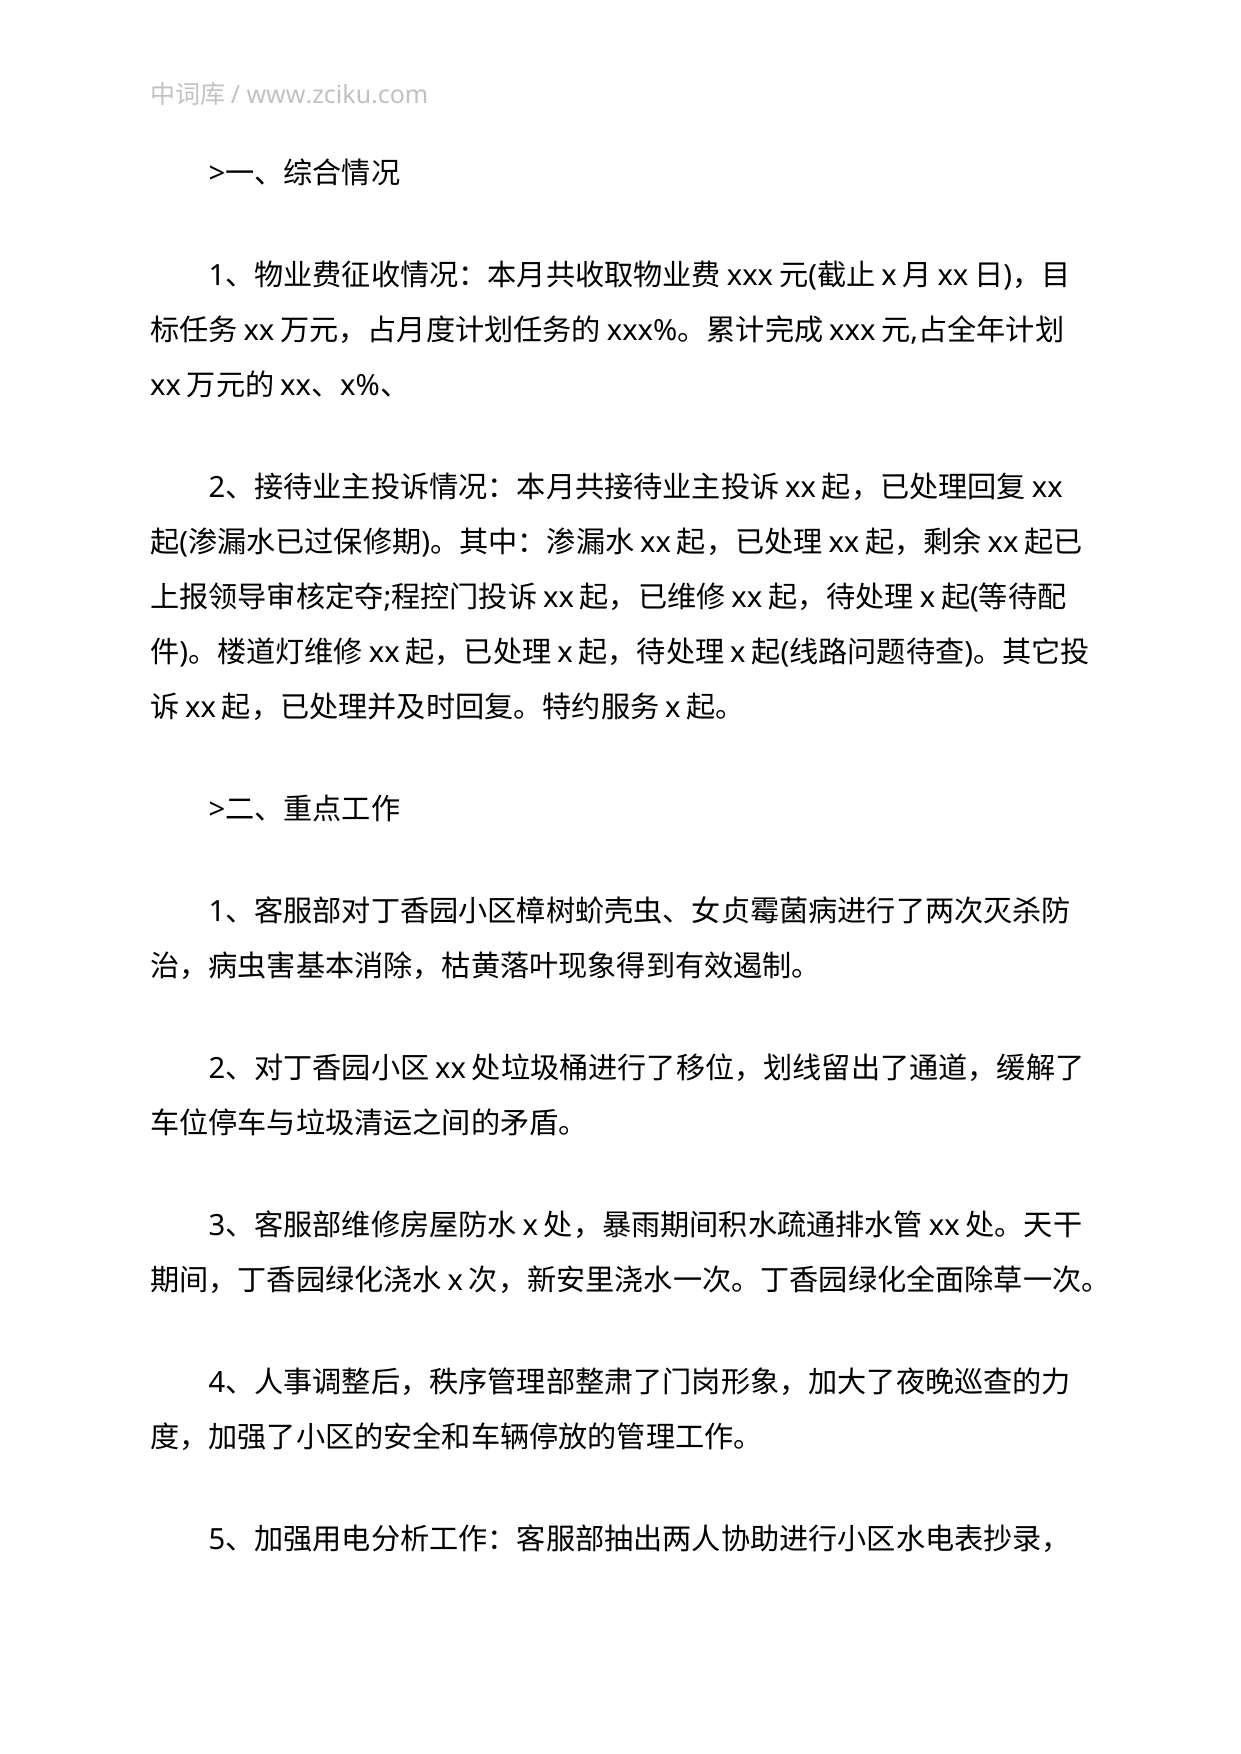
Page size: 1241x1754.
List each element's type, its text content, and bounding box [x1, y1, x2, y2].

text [150, 1515, 1090, 1558]
text >二、重点工作 [150, 786, 1090, 828]
text 1、客服部对丁香园小区樟树蚧壳虫、女贞霉菌病进行了两次灭杀防治，病虫害基本消除，枯黄落叶现象得到有效遏制。 [150, 888, 1090, 985]
text 2、对丁香园小区xx处垃圾桶进行了移位，划线留出了通道，缓解了车位停车与垃圾清运之间的矛盾。 [150, 1045, 1090, 1142]
text 4、人事调整后，秩序管理部整肃了门岗形象，加大了夜晚巡查的力度，加强了小区的安全和车辆停放的管理工作。 [150, 1358, 1090, 1456]
text >一、综合情况 [150, 150, 1090, 192]
text 1、物业费征收情况：本月共收取物业费xxx元(截止x月xx日)，目标任务xx万元，占月度计划任务的xxx%。累计完成xxx元,占全年计划xx万元的xx、x%、 [150, 252, 1090, 404]
text 3、客服部维修房屋防水x处，暴雨期间积水疏通排水管xx处。天干期间，丁香园绿化浇水x次，新安里浇水一次。丁香园绿化全面除草一次。 [150, 1201, 1090, 1299]
text 2、接待业主投诉情况：本月共接待业主投诉xx起，已处理回复xx起(渗漏水已过保修期)。其中：渗漏水xx起，已处理xx起，剩余xx起已上报领导审核定夺;程控门投诉xx起，已维修xx起，待处理x起(等待配件)。楼道灯维修xx起，已处理x起，待处理x起(线路问题待查)。其它投诉xx起，已处理并及时回复。特约服务x起。 [150, 464, 1090, 726]
